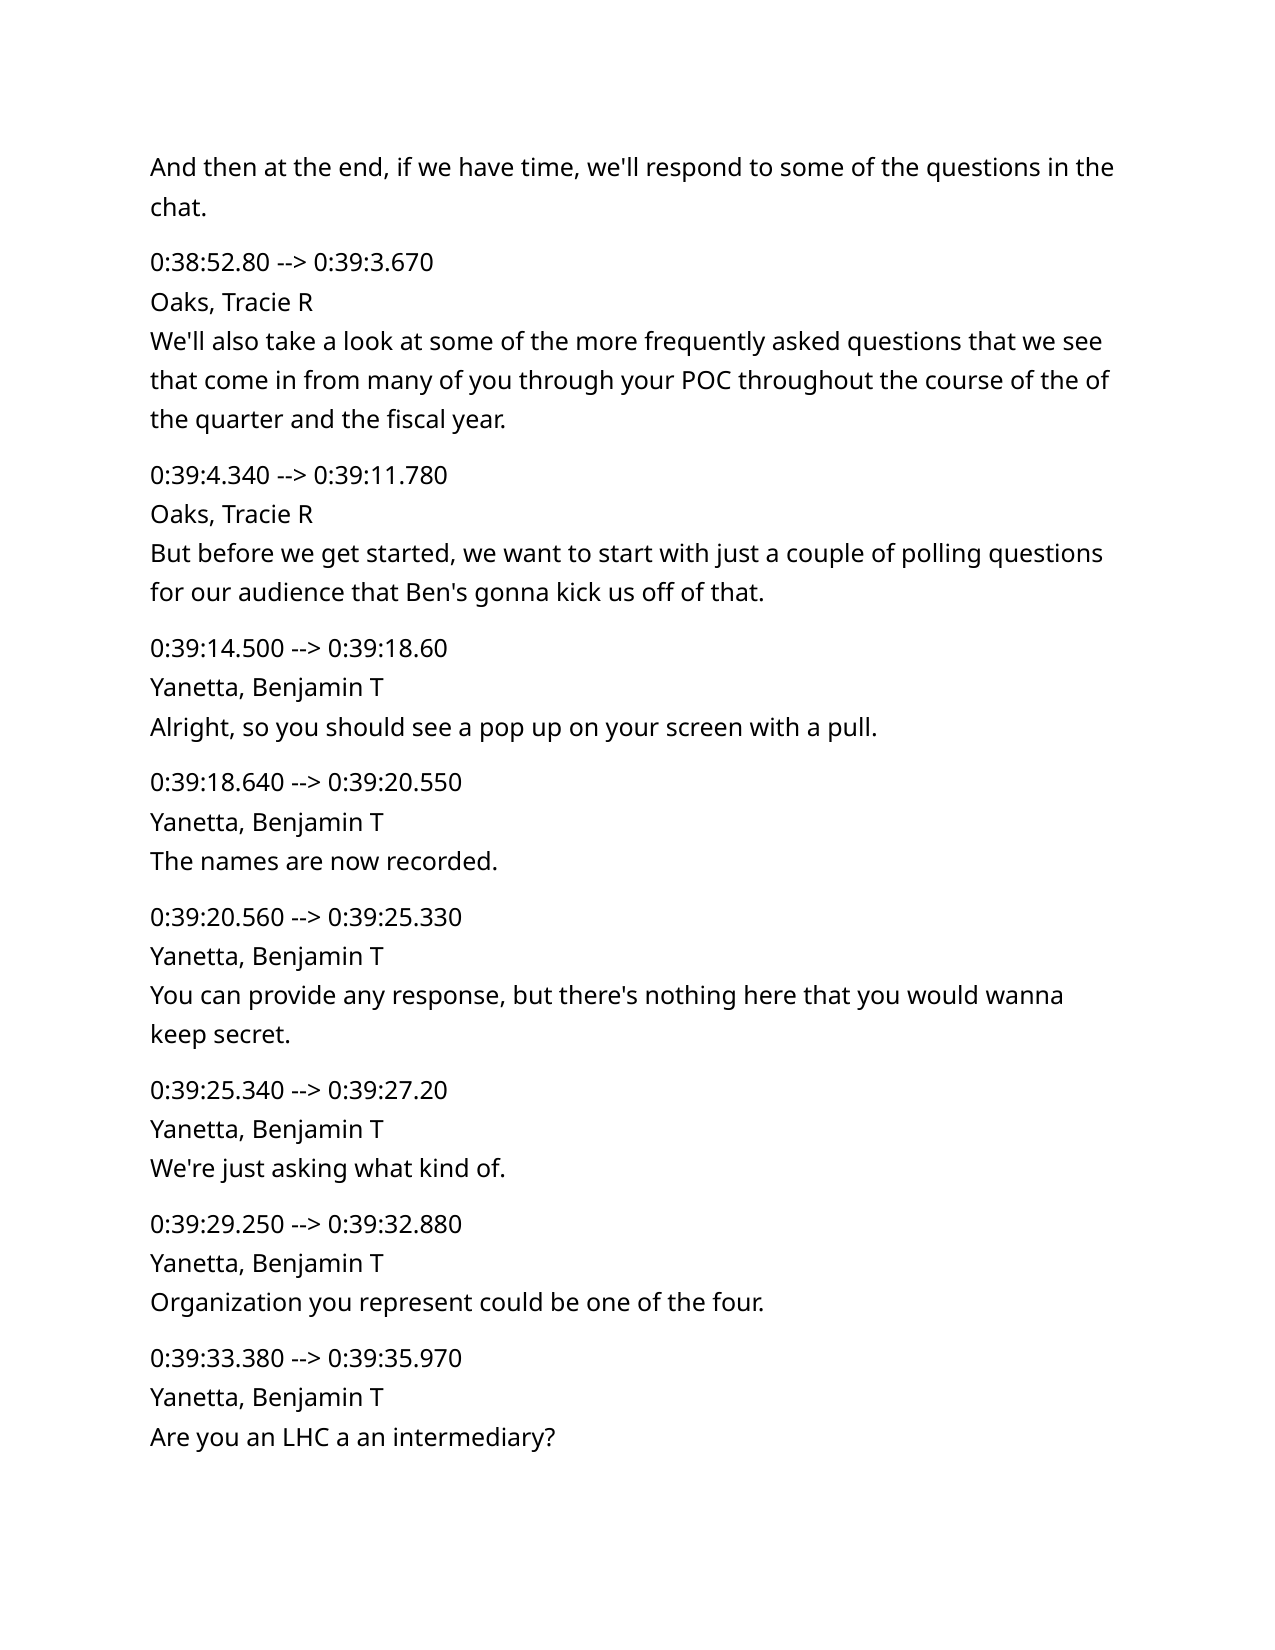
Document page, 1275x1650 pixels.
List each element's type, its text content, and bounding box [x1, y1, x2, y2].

text 0:39:29.250 --> 0:39:32.880 Yanetta, Benjamin T Organization you represent could be one of the four. [150, 1207, 1125, 1319]
text 0:38:52.80 --> 0:39:3.670 Oaks, Tracie R We'll also take a look at some of the more frequently asked questions that we see that come in from many of you through your POC throughout the course of the of the quarter and the fiscal year. [150, 245, 1125, 436]
text 0:39:25.340 --> 0:39:27.20 Yanetta, Benjamin T We're just asking what kind of. [150, 1072, 1125, 1185]
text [150, 150, 1125, 223]
text 0:39:20.560 --> 0:39:25.330 Yanetta, Benjamin T You can provide any response, but there's nothing here that you would wanna keep secret. [150, 899, 1125, 1051]
text 0:39:18.640 --> 0:39:20.550 Yanetta, Benjamin T The names are now recorded. [150, 765, 1125, 877]
text 0:39:14.500 --> 0:39:18.60 Yanetta, Benjamin T Alright, so you should see a pop up on your screen with a pull. [150, 631, 1125, 743]
text 0:39:4.340 --> 0:39:11.780 Oaks, Tracie R But before we get started, we want to start with just a couple of polling questions for our audience that Ben's gonna kick us off of that. [150, 457, 1125, 609]
text 0:39:33.380 --> 0:39:35.970 Yanetta, Benjamin T Are you an LHC a an intermediary? [150, 1341, 1125, 1453]
